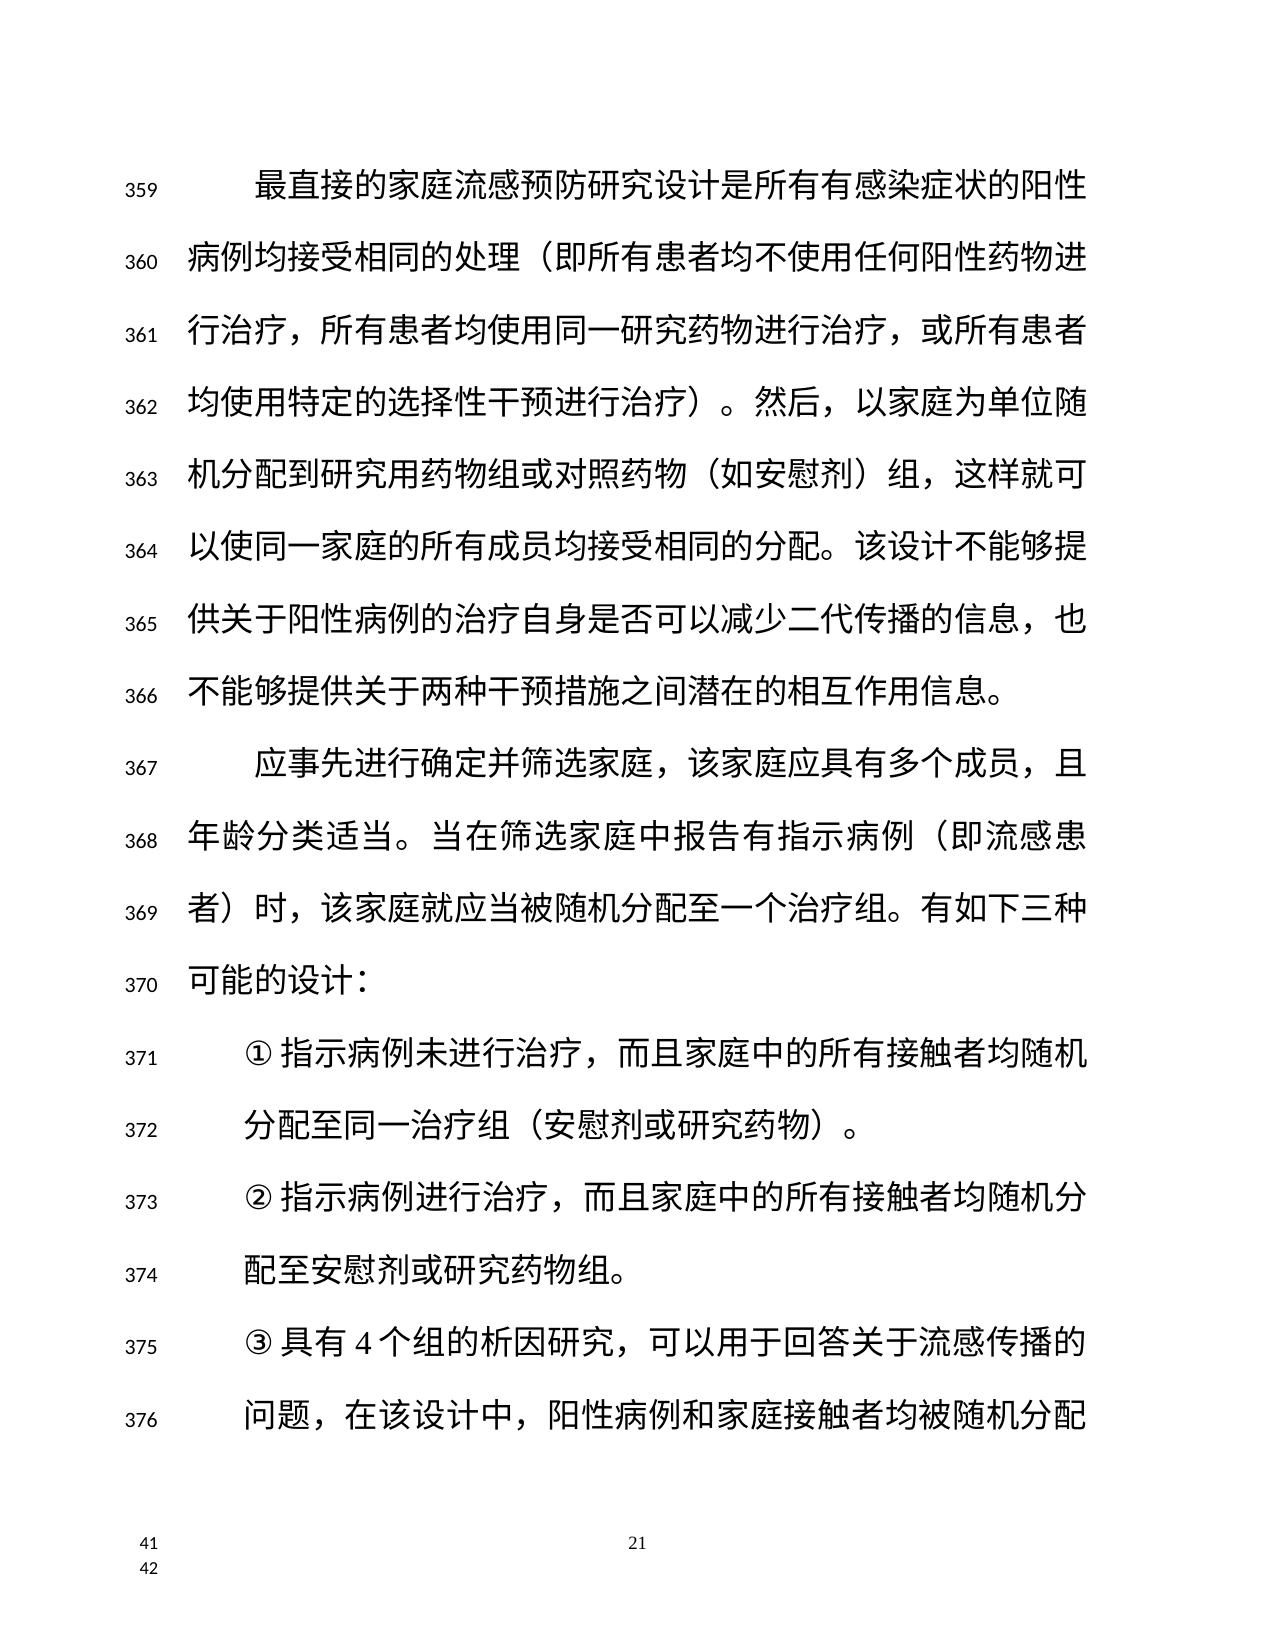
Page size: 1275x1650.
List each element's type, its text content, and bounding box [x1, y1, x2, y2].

text 应事先进行确定并筛选家庭，该家庭应具有多个成员，且年龄分类适当。当在筛选家庭中报告有指示病例（即流感患者）时，该家庭就应当被随机分配至一个治疗组。有如下三种可能的设计： [187, 737, 1088, 1002]
text 最直接的家庭流感预防研究设计是所有有感染症状的阳性病例均接受相同的处理（即所有患者均不使用任何阳性药物进行治疗，所有患者均使用同一研究药物进行治疗，或所有患者均使用特定的选择性干预进行治疗）。然后，以家庭为单位随机分配到研究用药物组或对照药物（如安慰剂）组，这样就可以使同一家庭的所有成员均接受相同的分配。该设计不能够提供关于阳性病例的治疗自身是否可以减少二代传播的信息，也不能够提供关于两种干预措施之间潜在的相互作用信息。 [187, 159, 1088, 713]
text ①指示病例未进行治疗，而且家庭中的所有接触者均随机分配至同一治疗组（安慰剂或研究药物）。 [243, 1026, 1088, 1147]
text ②指示病例进行治疗，而且家庭中的所有接触者均随机分配至安慰剂或研究药物组。 [243, 1171, 1088, 1292]
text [243, 1316, 1088, 1437]
